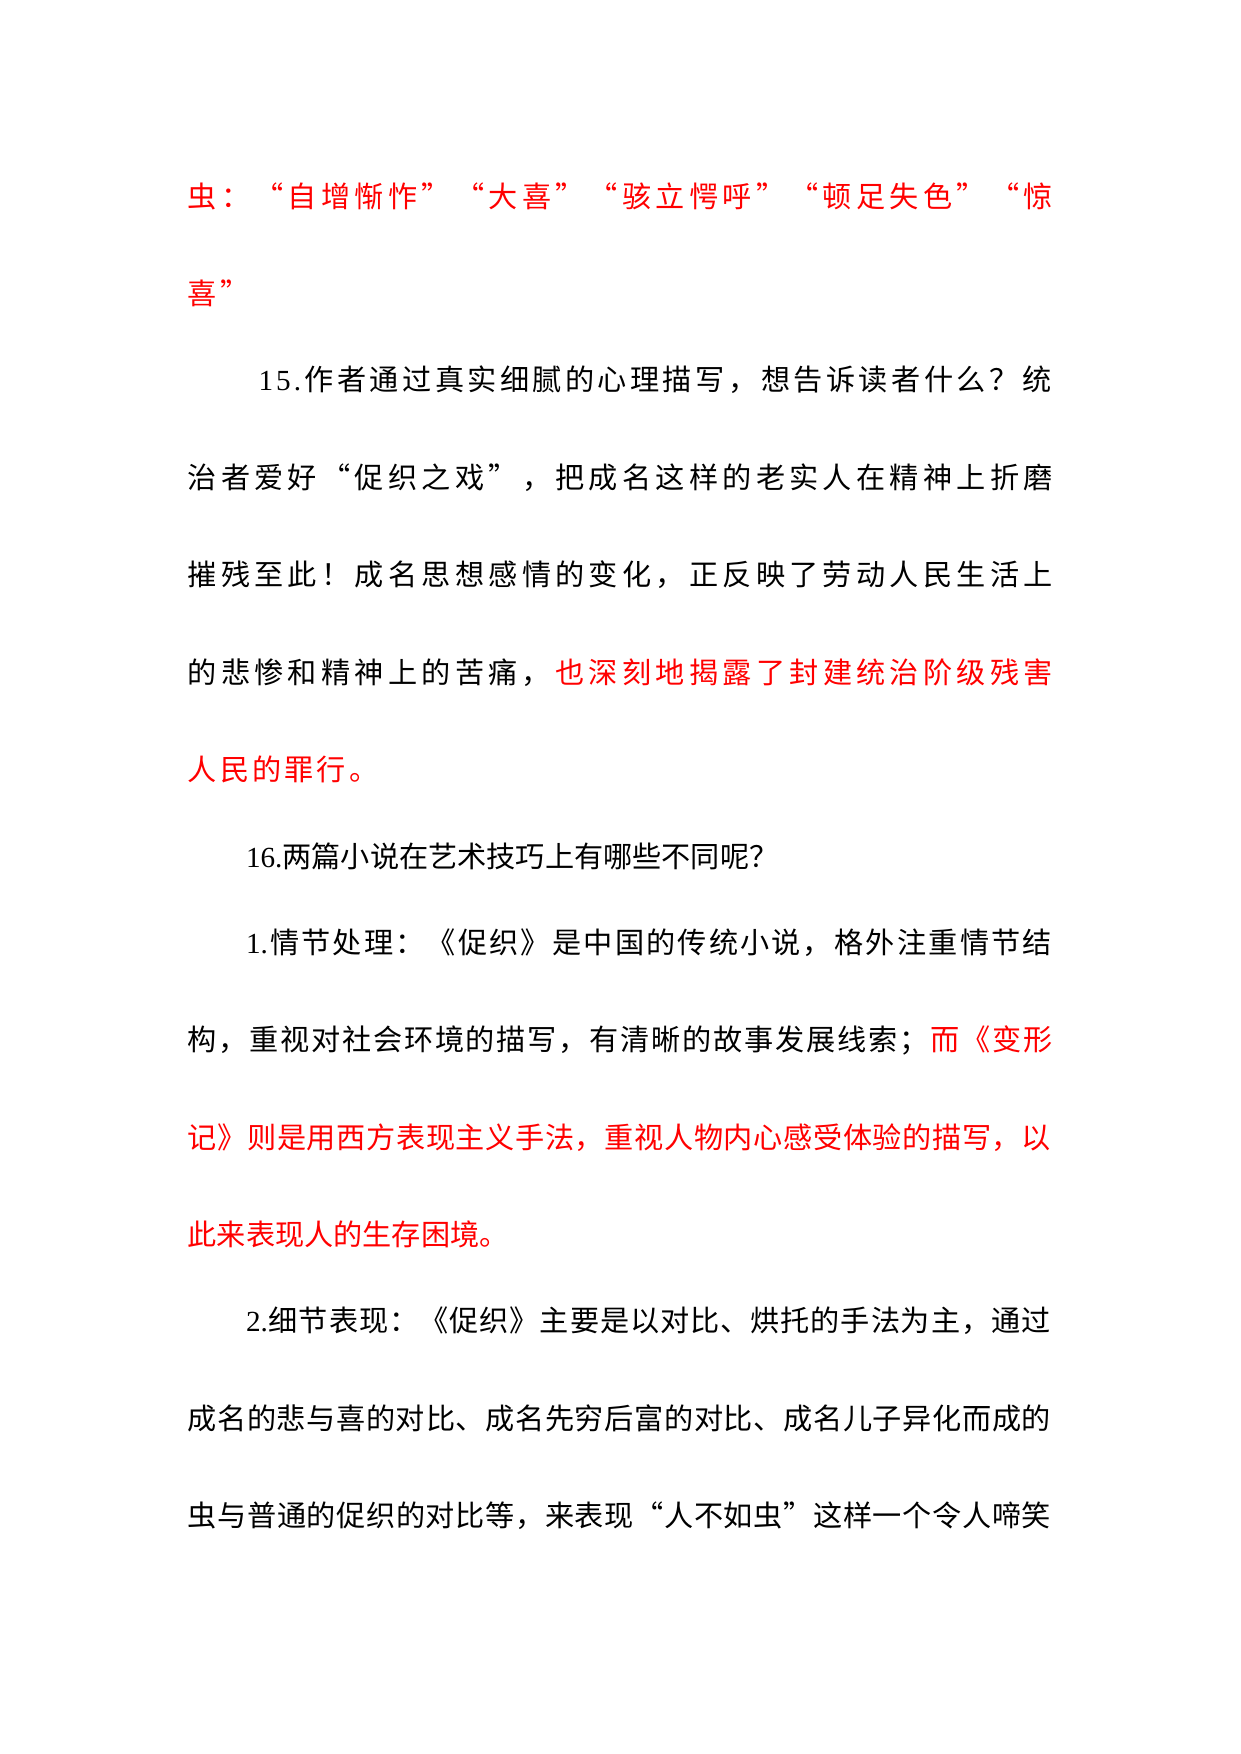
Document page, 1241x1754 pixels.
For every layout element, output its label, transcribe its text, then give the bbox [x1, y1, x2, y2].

text 1.情节处理：《促织》是中国的传统小说，格外注重情节结构，重视对社会环境的描写，有清晰的故事发展线索；而《变形记》则是用西方表现主义手法，重视人物内心感受体验的描写，以此来表现人的生存困境。 [187, 908, 1053, 1265]
text 15.作者通过真实细腻的心理描写，想告诉读者什么？统治者爱好“促织之戏”，把成名这样的老实人在精神上折磨摧残至此！成名思想感情的变化，正反映了劳动人民生活上的悲惨和精神上的苦痛，也深刻地揭露了封建统治阶级残害人民的罪行。 [187, 346, 1053, 801]
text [187, 1287, 1053, 1547]
text 16.两篇小说在艺术技巧上有哪些不同呢？ [187, 822, 1053, 887]
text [187, 162, 1053, 324]
